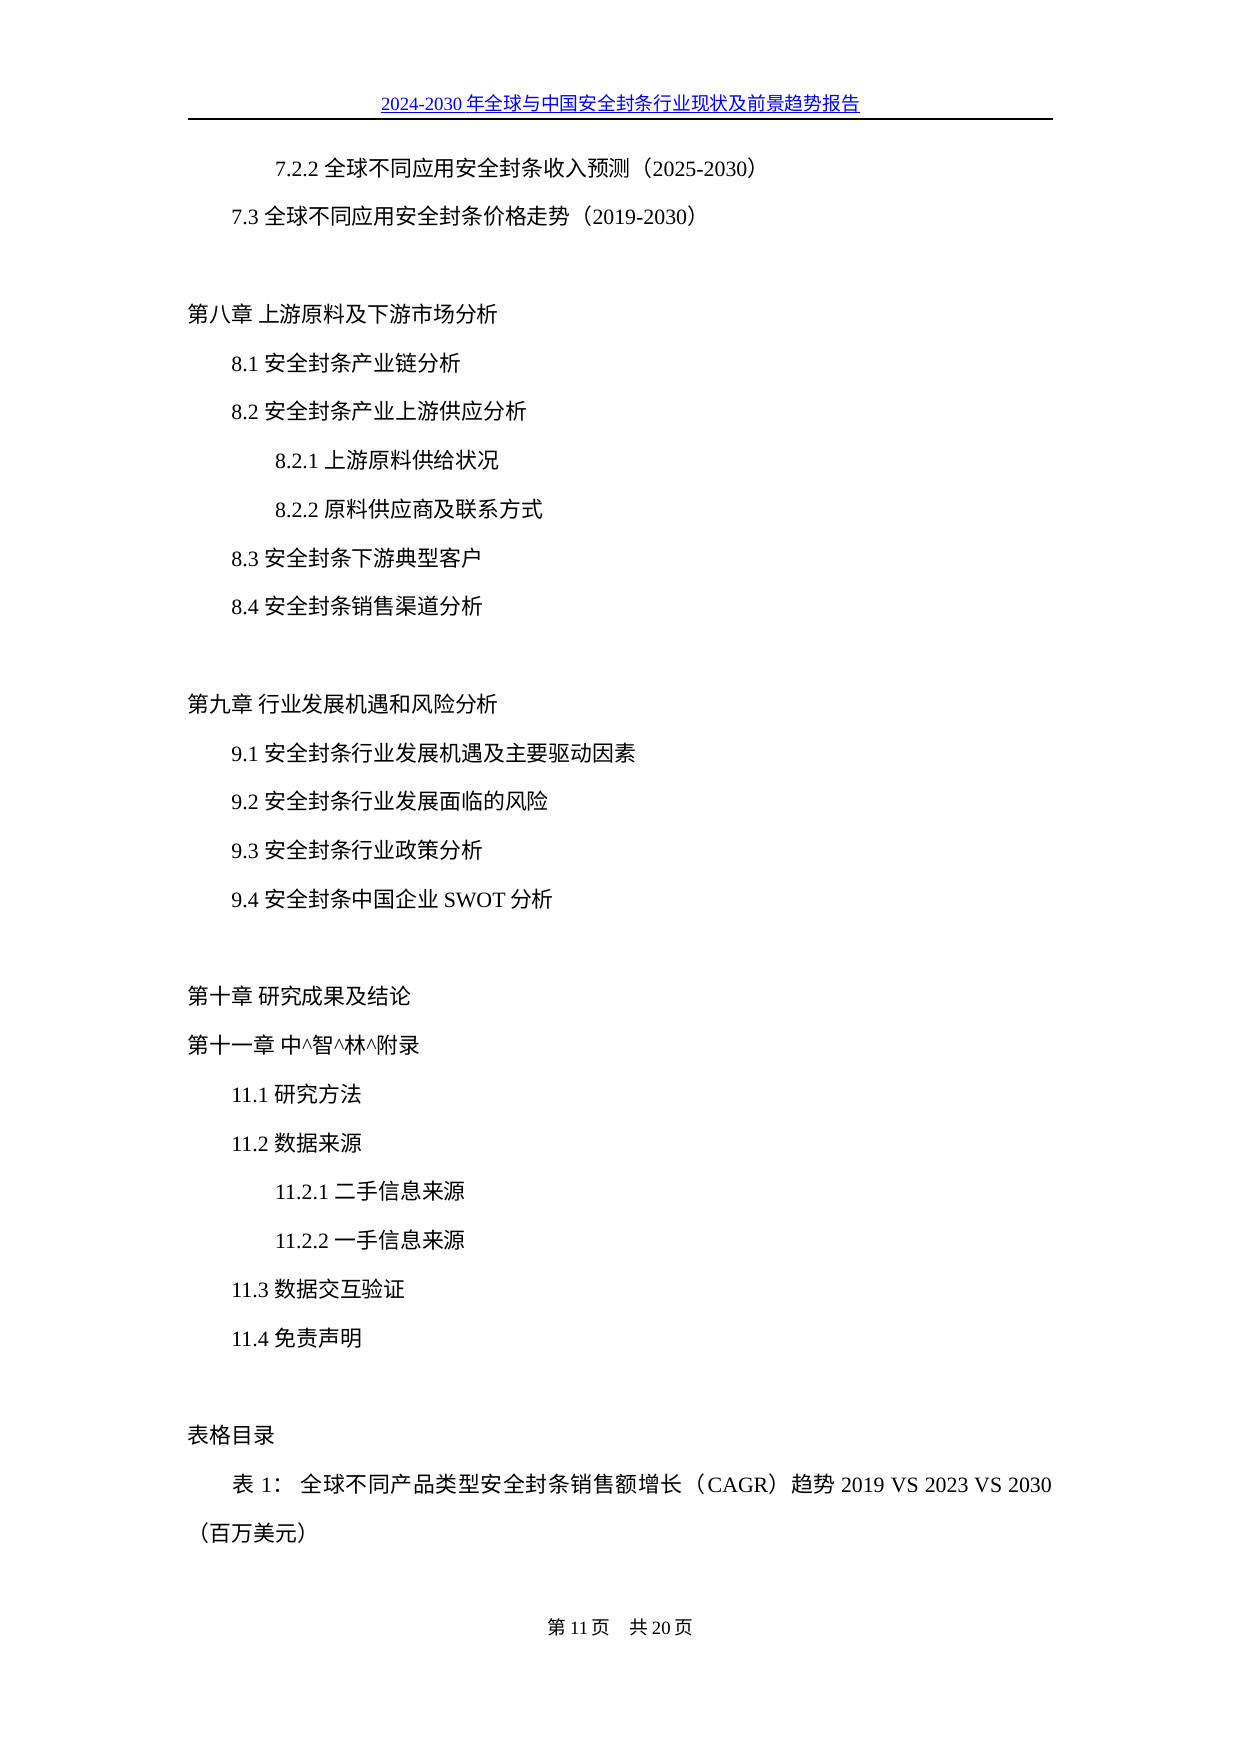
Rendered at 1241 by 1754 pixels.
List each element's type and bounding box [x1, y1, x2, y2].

text [187, 150, 1053, 1548]
